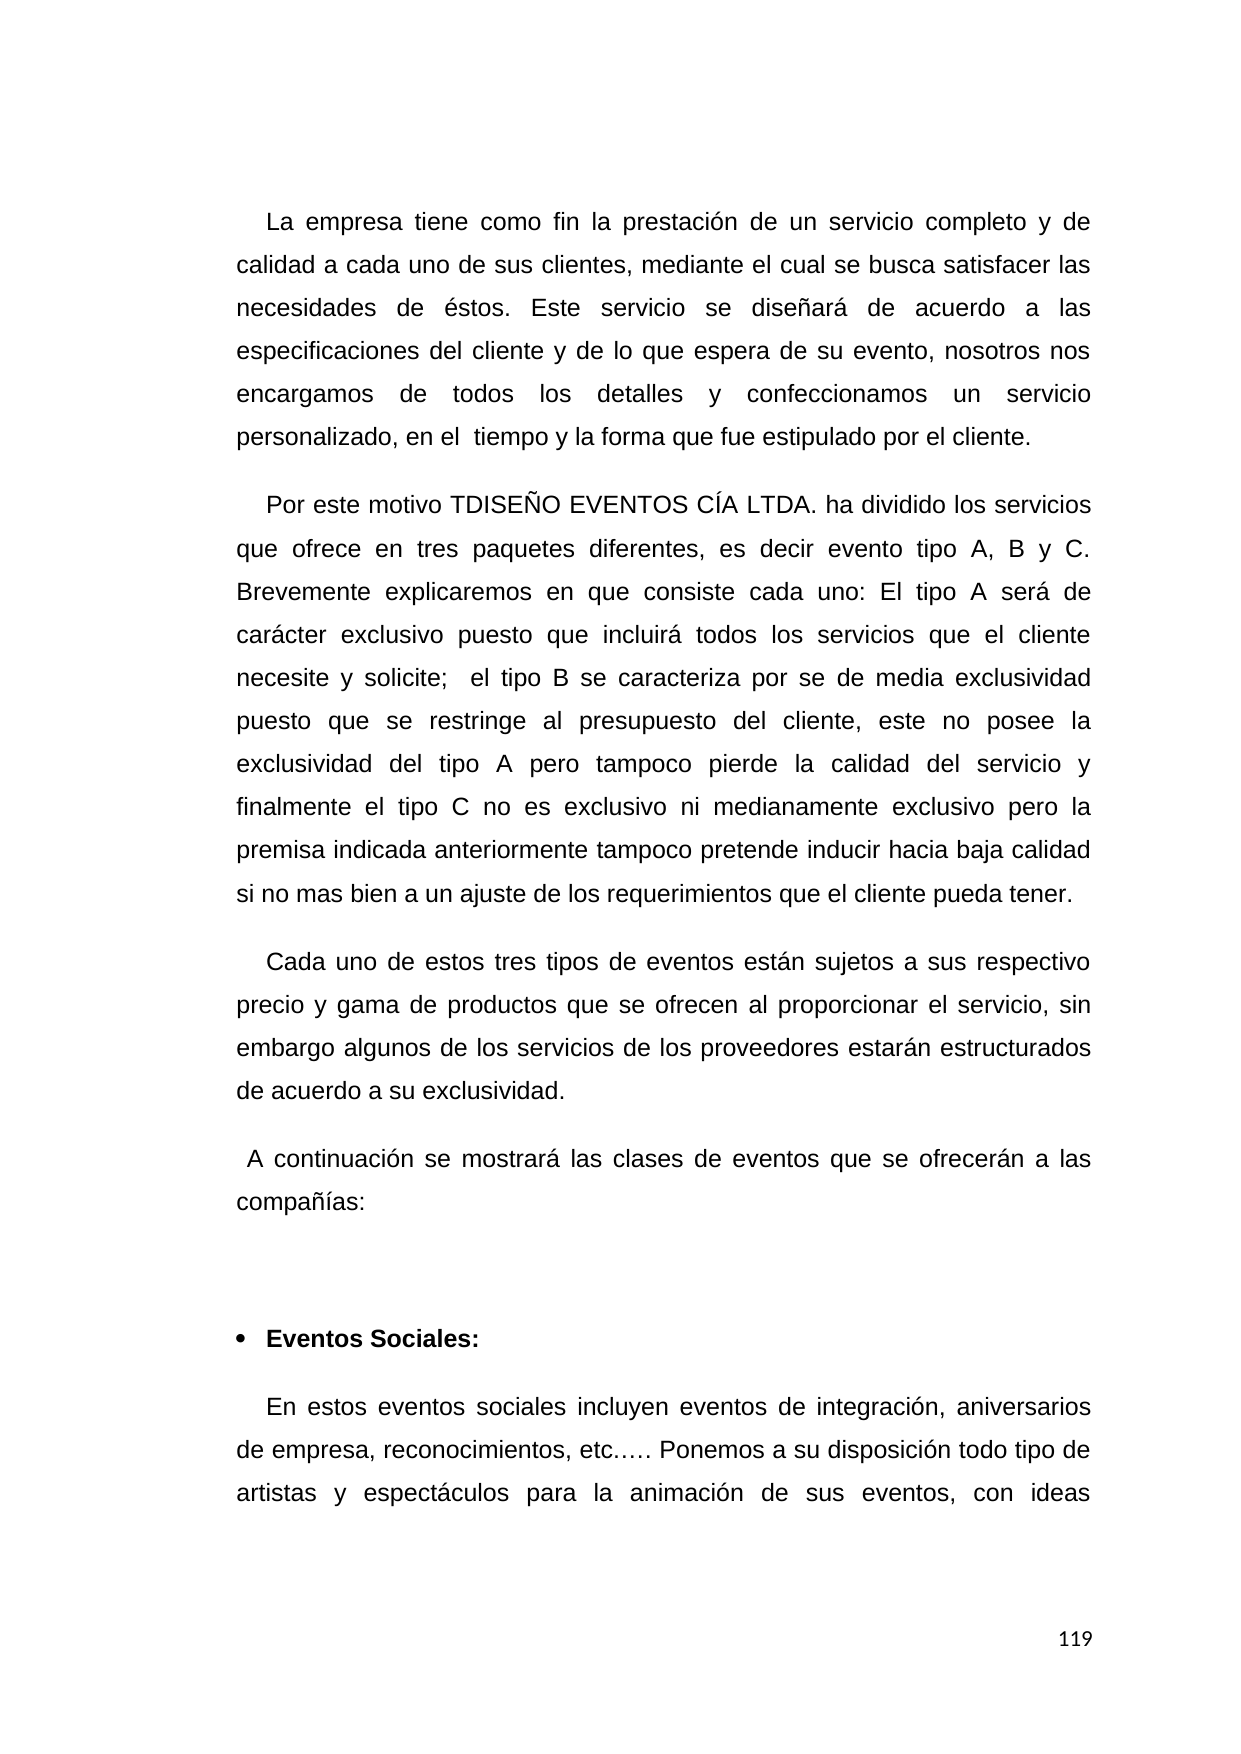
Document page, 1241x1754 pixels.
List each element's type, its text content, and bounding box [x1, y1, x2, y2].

list Eventos Sociales: [236, 1324, 1092, 1352]
text Por este motivo TDISEÑO EVENTOS CÍA LTDA. ha dividido los servicios que ofrece en tres paquetes diferentes, es decir evento tipo A, B y C. Brevemente explicaremos en que consiste cada uno: El tipo A será de carácter exclusivo puesto que incluirá todos los servicios que el cliente necesite y solicite; el tipo B se caracteriza por se de media exclusividad puesto que se restringe al presupuesto del cliente, este no posee la exclusividad del tipo A pero tampoco pierde la calidad del servicio y finalmente el tipo C no es exclusivo ni medianamente exclusivo pero la premisa indicada anteriormente tampoco pretende inducir hacia baja calidad si no mas bien a un ajuste de los requerimientos que el cliente pueda tener. [236, 491, 1092, 907]
text Cada uno de estos tres tipos de eventos están sujetos a sus respectivo precio y gama de productos que se ofrecen al proporcionar el servicio, sin embargo algunos de los servicios de los proveedores estarán estructurados de acuerdo a su exclusividad. [236, 947, 1092, 1105]
text La empresa tiene como fin la prestación de un servicio completo y de calidad a cada uno de sus clientes, mediante el cual se busca satisfacer las necesidades de éstos. Este servicio se diseñará de acuerdo a las especificaciones del cliente y de lo que espera de su evento, nosotros nos encargamos de todos los detalles y confeccionamos un servicio personalizado, en el tiempo y la forma que fue estipulado por el cliente. [236, 207, 1092, 451]
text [236, 1392, 1092, 1507]
text A continuación se mostrará las clases de eventos que se ofrecerán a las compañías: [236, 1144, 1092, 1216]
